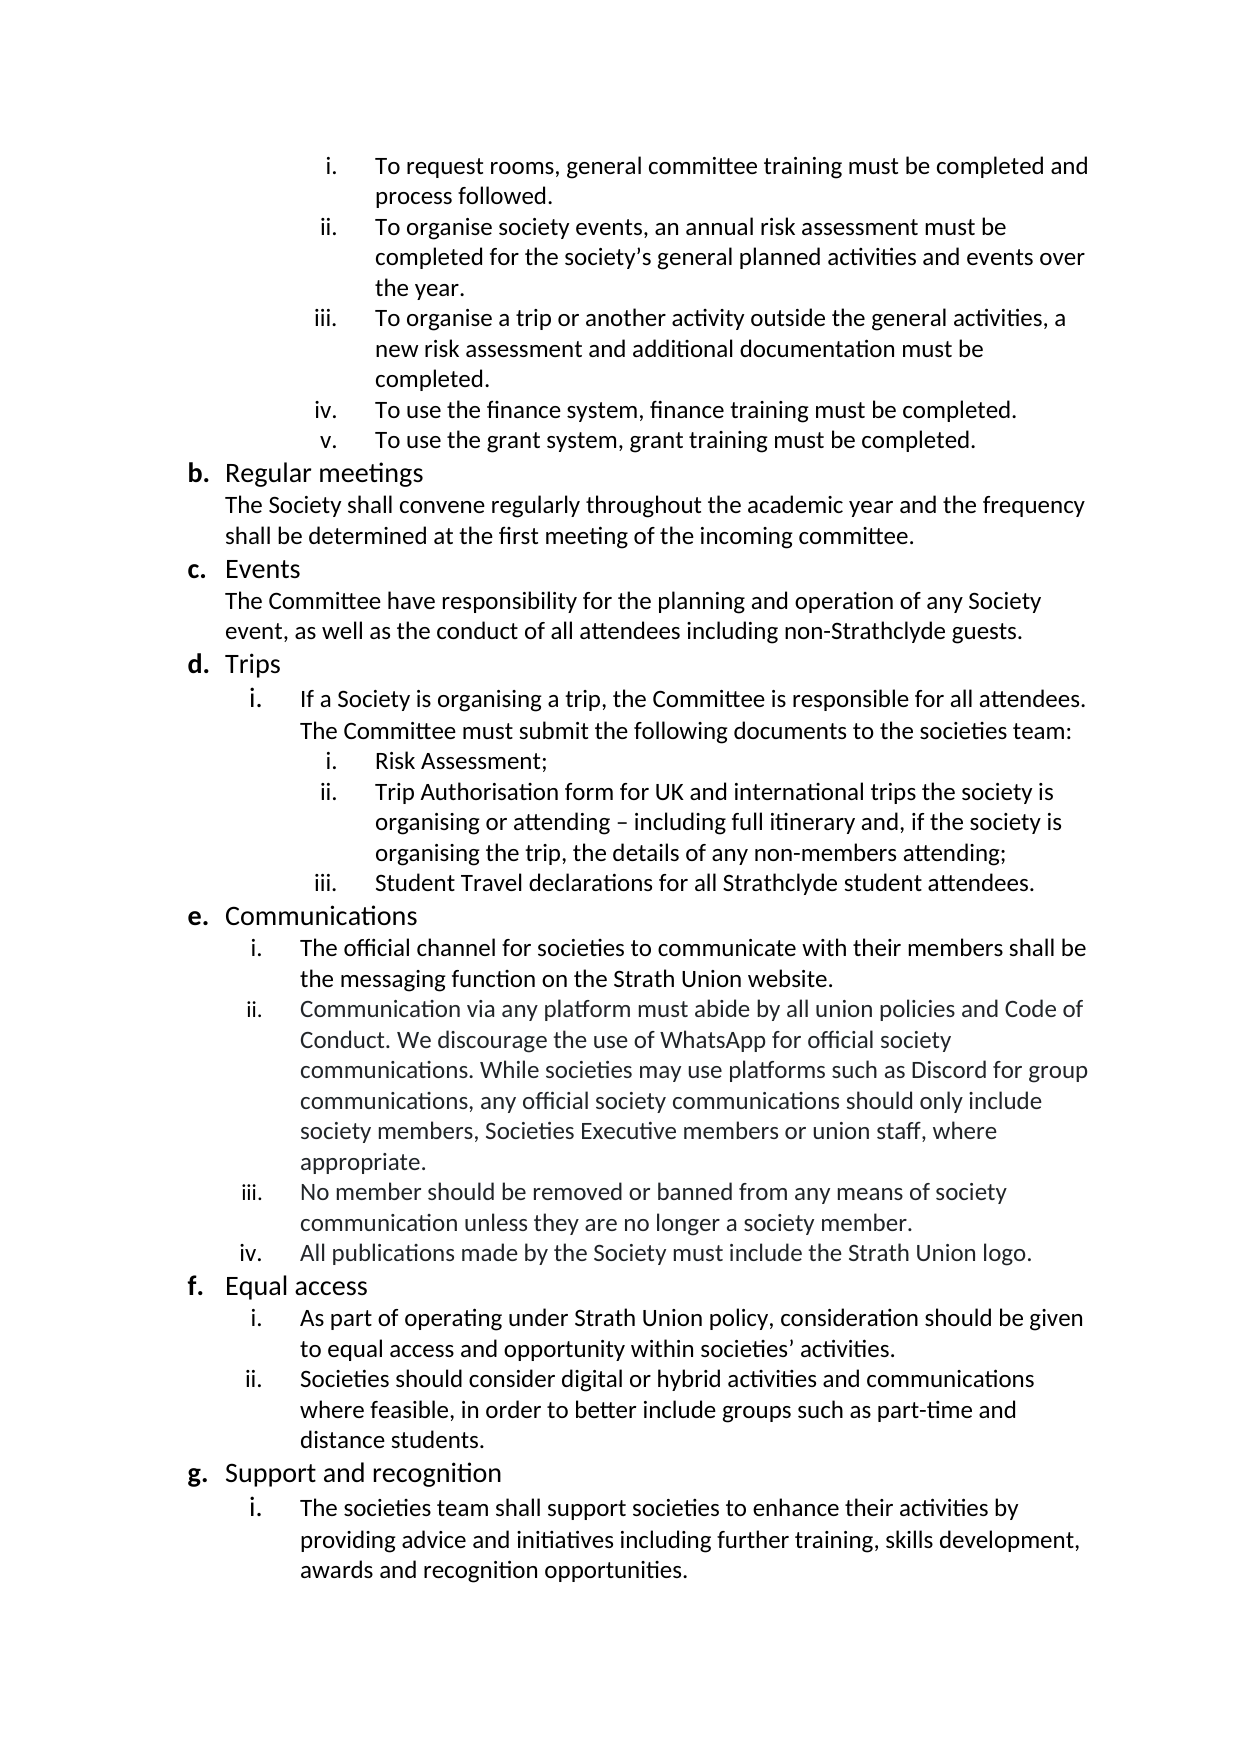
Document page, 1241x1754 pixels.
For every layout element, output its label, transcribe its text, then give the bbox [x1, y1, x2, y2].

list To organise society events, an annual risk assessment must be completed for the society’s general planned activities and events over the year. [337, 211, 1090, 303]
list To request rooms, general committee training must be completed and process followed. [337, 150, 1090, 211]
list Trip Authorisation form for UK and international trips the society is organising or attending – including full itinerary and, if the society is organising the trip, the details of any non-members attending; [337, 776, 1090, 867]
list To use the grant system, grant training must be completed. [337, 425, 1090, 455]
list All publications made by the Society must include the Strath Union logo. [262, 1237, 1090, 1268]
list Support and recognition [187, 1455, 1090, 1489]
list Student Travel declarations for all Strathclyde student attendees. [337, 867, 1090, 898]
list As part of operating under Strath Union policy, consideration should be given to equal access and opportunity within societies’ activities. [262, 1302, 1090, 1363]
text The Society shall convene regularly throughout the academic year and the frequency shall be determined at the first meeting of the incoming committee. [225, 489, 1090, 551]
list Societies should consider digital or hybrid activities and communications where feasible, in order to better include groups such as part-time and distance students. [262, 1363, 1090, 1455]
list To use the finance system, finance training must be completed. [337, 394, 1090, 425]
list The official channel for societies to communicate with their members shall be the messaging function on the Strath Union website. [262, 932, 1090, 993]
list Events [187, 551, 1090, 585]
list Communication via any platform must abide by all union policies and Code of Conduct. We discourage the use of WhatsApp for official society communications. While societies may use platforms such as Discord for group communications, any official society communications should only include society members, Societies Executive members or union staff, where appropriate. [262, 993, 1090, 1176]
list Equal access [187, 1268, 1090, 1302]
text The Committee have responsibility for the planning and operation of any Society event, as well as the conduct of all attendees including non-Strathclyde guests. [225, 585, 1090, 646]
list To organise a trip or another activity outside the general activities, a new risk assessment and additional documentation must be completed. [337, 303, 1090, 394]
list Regular meetings [187, 455, 1090, 489]
list If a Society is organising a trip, the Committee is responsible for all attendees. The Committee must submit the following documents to the societies team: [262, 680, 1090, 745]
list Communications [187, 898, 1090, 932]
list Risk Assessment; [337, 745, 1090, 776]
list Trips [187, 646, 1090, 680]
list No member should be removed or banned from any means of society communication unless they are no longer a society member. [262, 1176, 1090, 1237]
list The societies team shall support societies to enhance their activities by providing advice and initiatives including further training, skills development, awards and recognition opportunities. [262, 1489, 1090, 1585]
